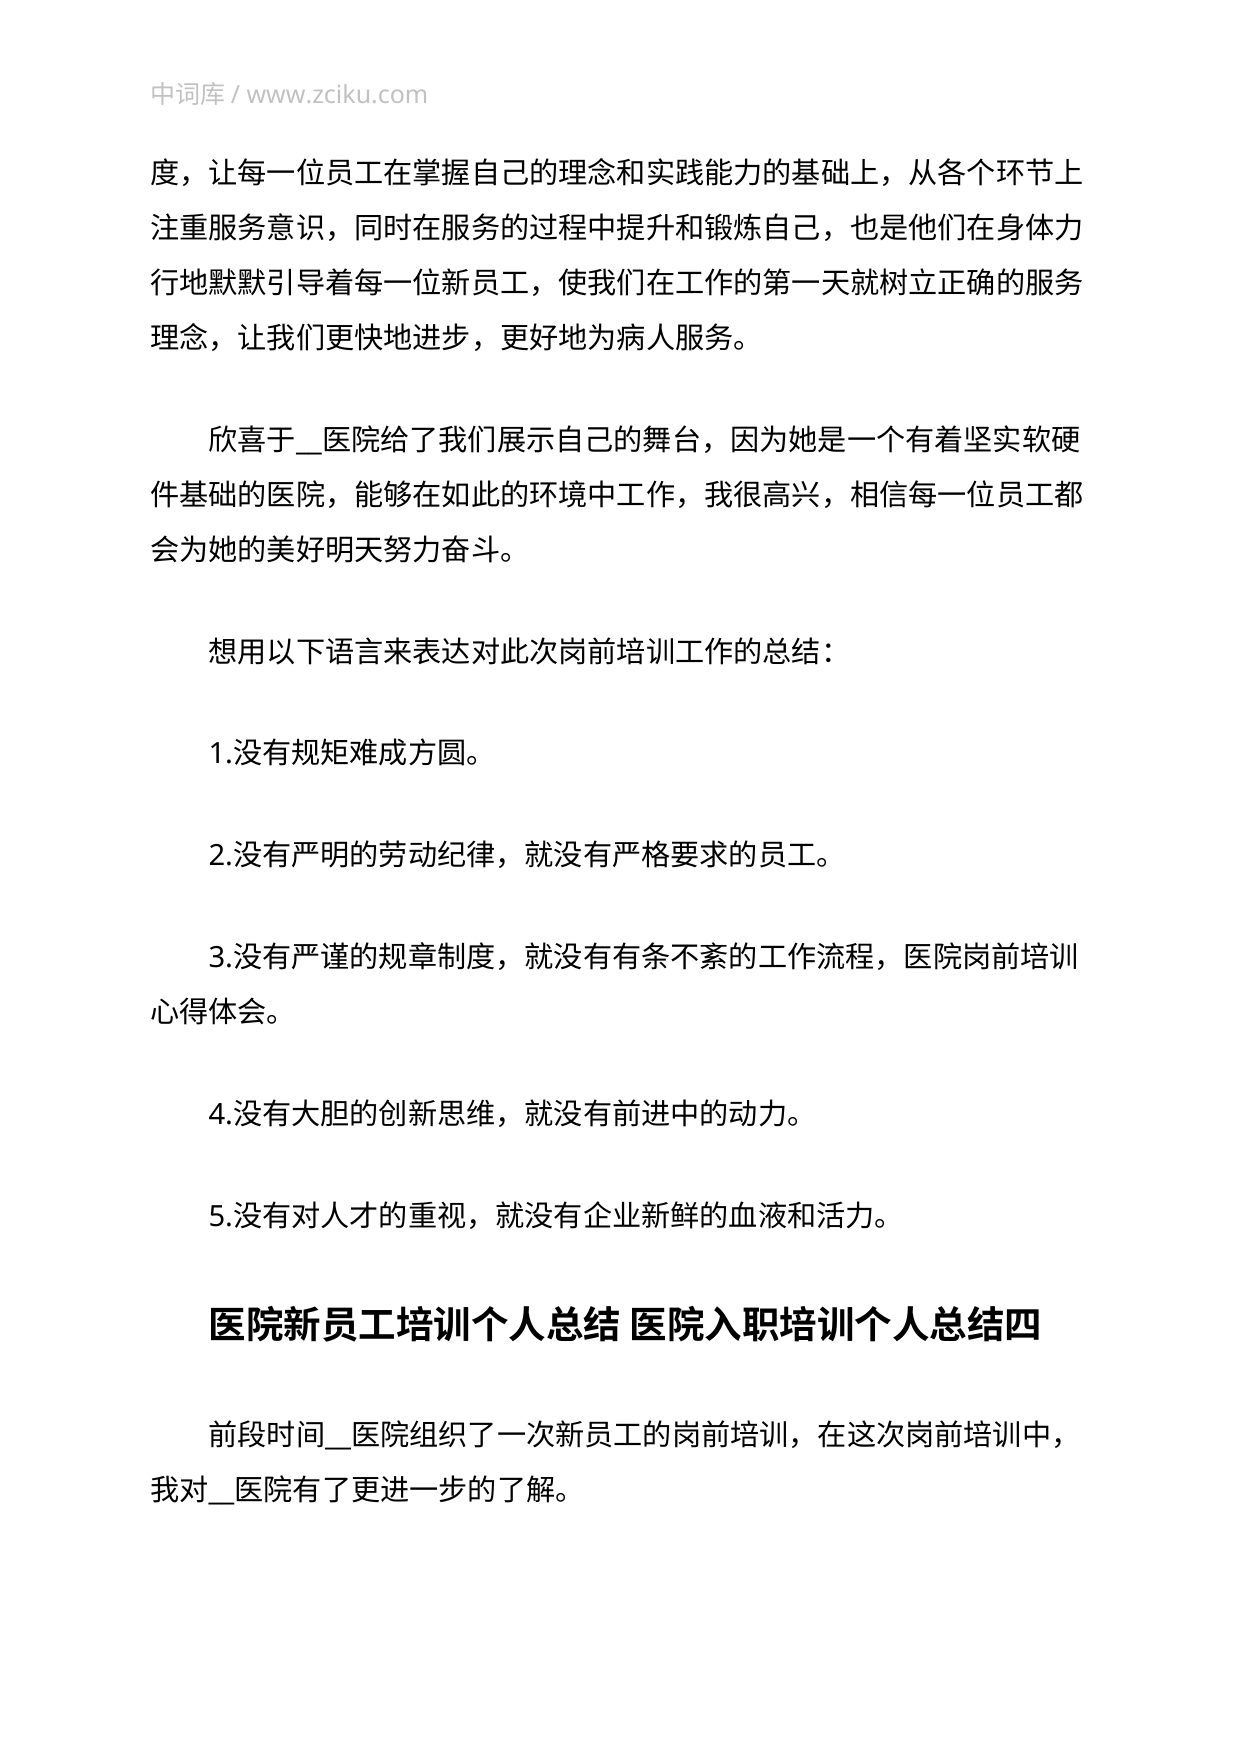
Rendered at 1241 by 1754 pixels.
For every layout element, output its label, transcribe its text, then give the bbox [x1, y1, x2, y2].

text 4.没有大胆的创新思维，就没有前进中的动力。 [150, 1091, 1090, 1133]
text 5.没有对人才的重视，就没有企业新鲜的血液和活力。 [150, 1193, 1090, 1235]
text 欣喜于__医院给了我们展示自己的舞台，因为她是一个有着坚实软硬件基础的医院，能够在如此的环境中工作，我很高兴，相信每一位员工都会为她的美好明天努力奋斗。 [150, 416, 1090, 569]
text 想用以下语言来表达对此次岗前培训工作的总结： [150, 628, 1090, 670]
text 医院新员工培训个人总结 医院入职培训个人总结四 [150, 1294, 1090, 1349]
text 前段时间__医院组织了一次新员工的岗前培训，在这次岗前培训中，我对__医院有了更进一步的了解。 [150, 1412, 1090, 1509]
text 1.没有规矩难成方圆。 [150, 730, 1090, 772]
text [150, 150, 1090, 357]
text 2.没有严明的劳动纪律，就没有严格要求的员工。 [150, 832, 1090, 874]
text 3.没有严谨的规章制度，就没有有条不紊的工作流程，医院岗前培训心得体会。 [150, 934, 1090, 1031]
